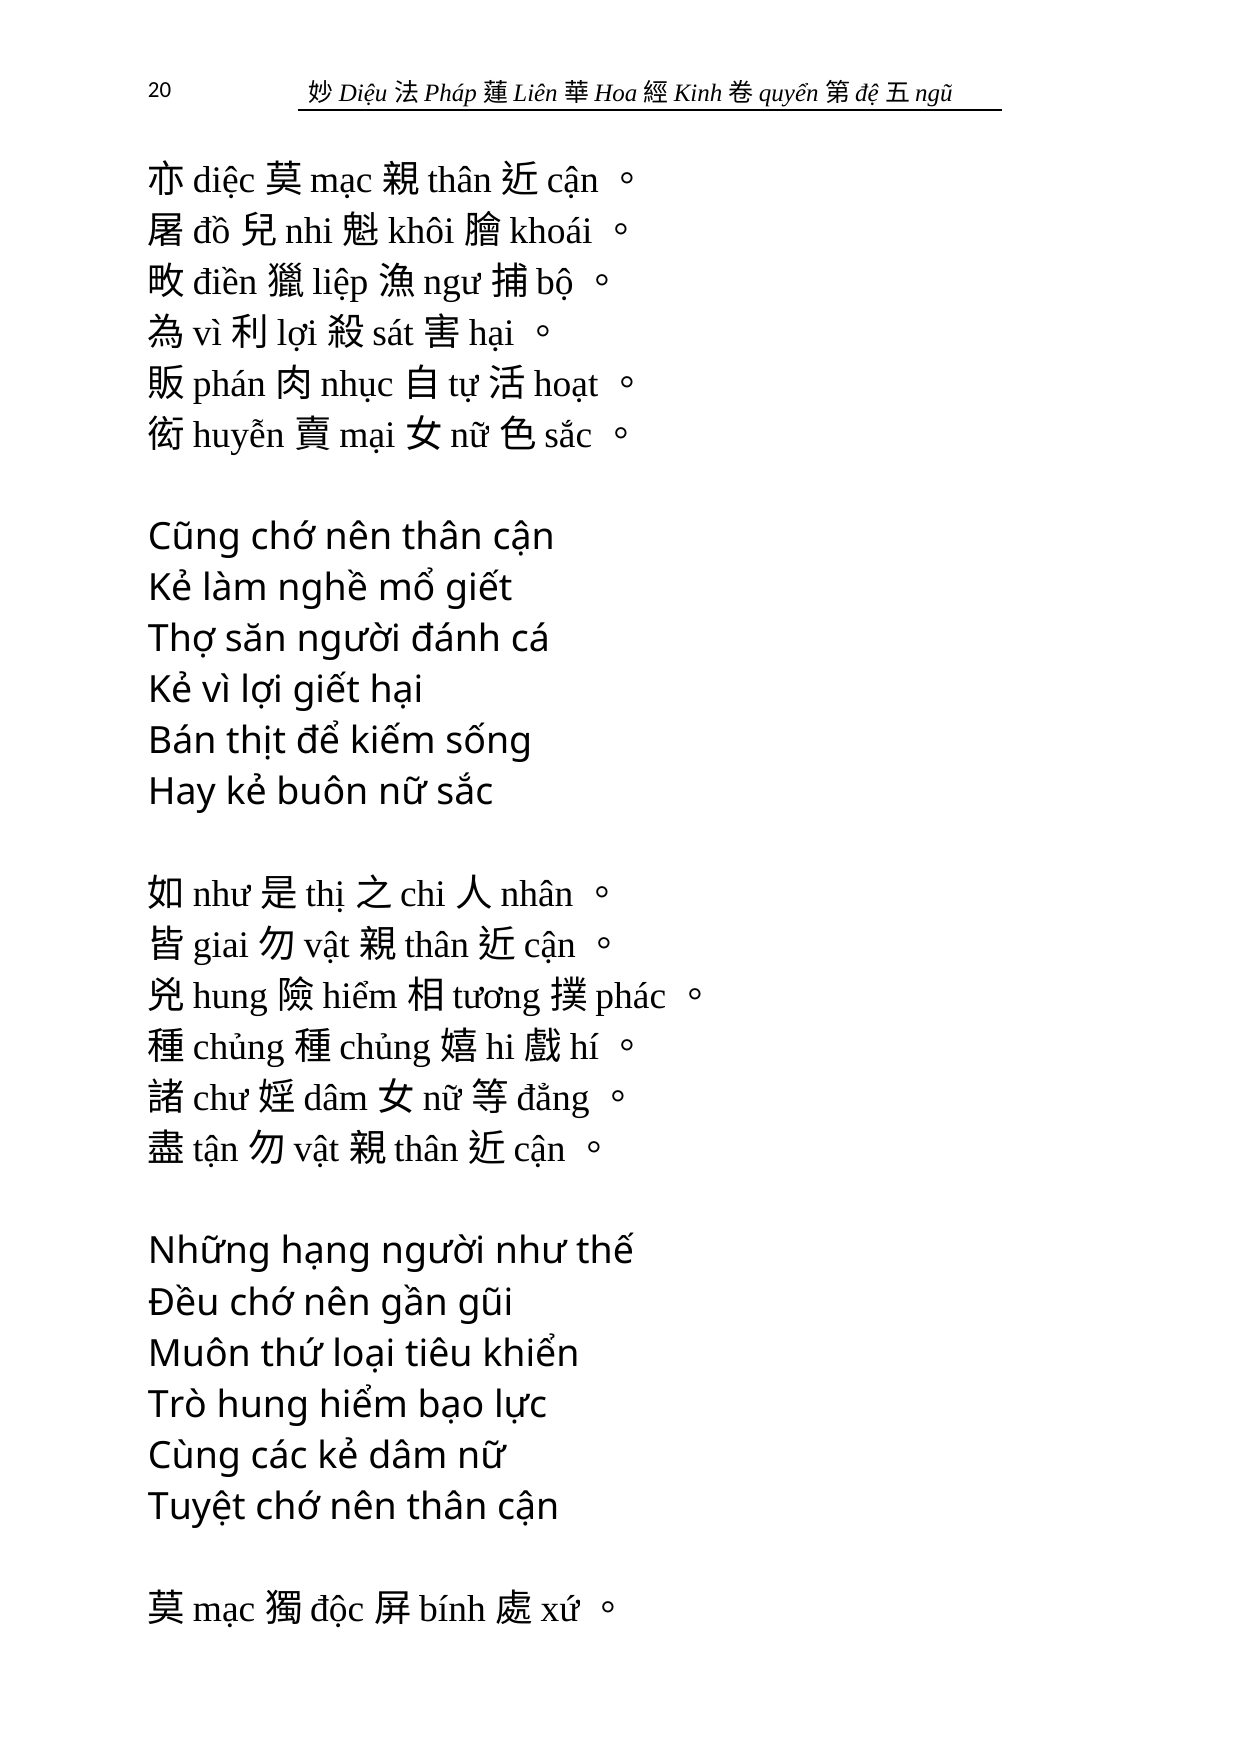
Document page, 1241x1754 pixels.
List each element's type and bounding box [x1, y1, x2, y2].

text [148, 152, 1152, 1632]
